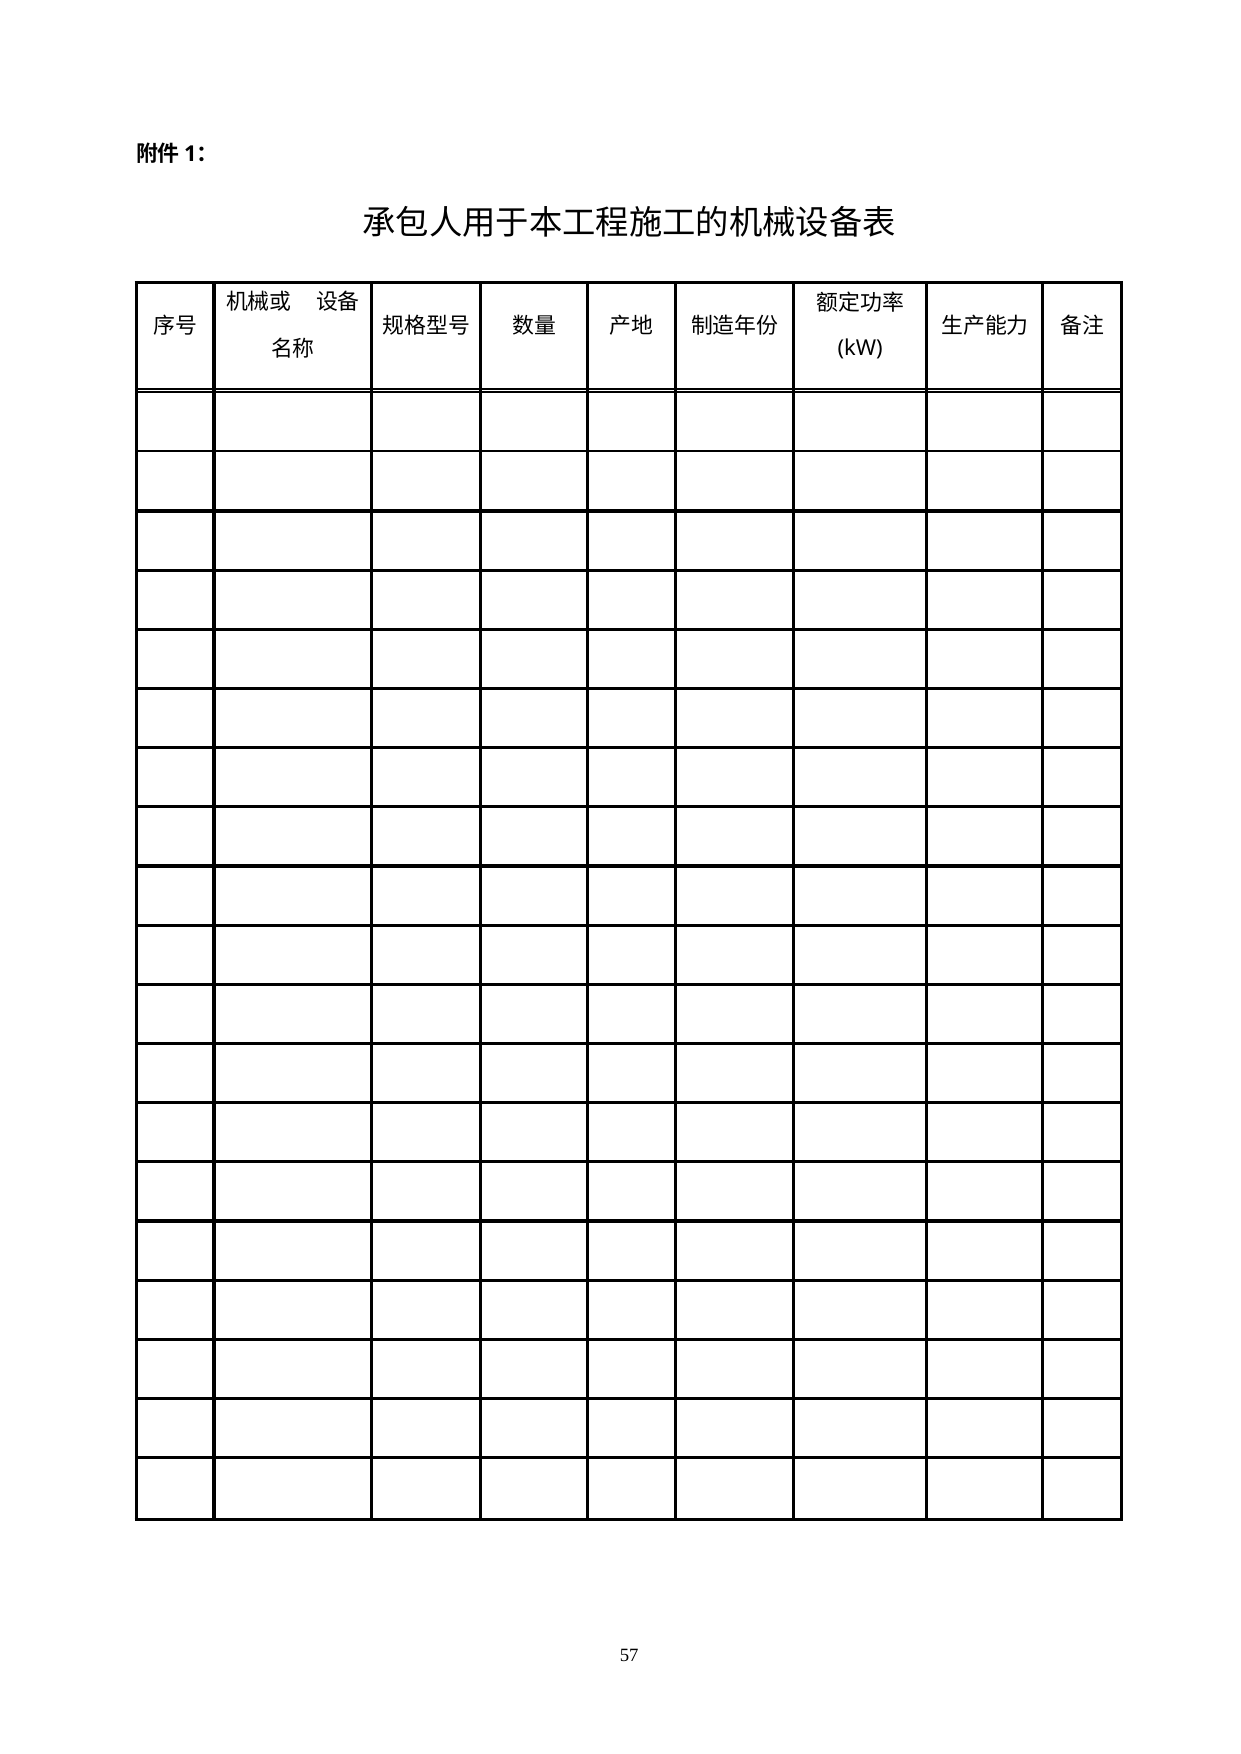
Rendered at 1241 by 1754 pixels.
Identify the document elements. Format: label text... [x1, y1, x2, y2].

table_cell [1044, 927, 1120, 983]
table_header 制造年份 [677, 284, 792, 388]
table_cell [216, 513, 370, 568]
table_cell [138, 986, 212, 1042]
table_cell [795, 927, 925, 983]
table_cell [216, 927, 370, 983]
table_cell [1044, 1163, 1120, 1219]
table_cell [589, 749, 674, 805]
table_cell [677, 986, 792, 1042]
table_cell [677, 808, 792, 864]
table_cell [373, 1223, 479, 1278]
table_cell [373, 572, 479, 628]
table_cell [1044, 808, 1120, 864]
table_cell [795, 513, 925, 568]
table_cell [928, 1104, 1041, 1160]
table_cell [138, 1341, 212, 1397]
table_cell [482, 1045, 586, 1101]
table_cell [677, 1459, 792, 1518]
table_cell [677, 1104, 792, 1160]
table_cell [928, 690, 1041, 746]
table_cell [589, 1163, 674, 1219]
table_cell [482, 927, 586, 983]
table_cell [373, 513, 479, 568]
table_cell [1044, 986, 1120, 1042]
table_cell [216, 1045, 370, 1101]
table_cell [138, 1104, 212, 1160]
table_cell [589, 631, 674, 687]
table_cell [1044, 452, 1120, 509]
table_header 规格型号 [373, 284, 479, 388]
table_cell [138, 393, 212, 450]
table_cell [138, 1459, 212, 1518]
table_cell [589, 452, 674, 509]
table_cell [589, 690, 674, 746]
table_cell [1044, 1459, 1120, 1518]
table_cell [677, 1045, 792, 1101]
table_cell [373, 927, 479, 983]
table_cell [928, 927, 1041, 983]
table_cell [373, 631, 479, 687]
table_cell [928, 1223, 1041, 1278]
table_cell [138, 1282, 212, 1338]
table_cell [138, 749, 212, 805]
table_cell [373, 1341, 479, 1397]
table_cell [216, 868, 370, 923]
table_cell [677, 690, 792, 746]
table_cell [677, 393, 792, 450]
table_cell [138, 1223, 212, 1278]
table_cell [589, 1400, 674, 1456]
table_cell [928, 572, 1041, 628]
table_cell [928, 986, 1041, 1042]
table_cell [373, 1163, 479, 1219]
table_cell [1044, 1341, 1120, 1397]
table_cell [216, 572, 370, 628]
table_cell [795, 393, 925, 450]
table_cell [482, 1459, 586, 1518]
table_cell [482, 986, 586, 1042]
table_cell [216, 1104, 370, 1160]
table_cell [373, 868, 479, 923]
table_cell [138, 1163, 212, 1219]
table_cell [373, 1104, 479, 1160]
table_cell [677, 572, 792, 628]
table_cell [677, 1341, 792, 1397]
table_cell [216, 452, 370, 509]
table_cell [589, 572, 674, 628]
table_header 备注 [1044, 284, 1120, 388]
table_cell [589, 986, 674, 1042]
table_cell [589, 1459, 674, 1518]
table_cell [677, 1223, 792, 1278]
table_cell [482, 1163, 586, 1219]
table_header 生产能力 [928, 284, 1041, 388]
table_cell [928, 1045, 1041, 1101]
table_cell [482, 1341, 586, 1397]
table_cell [373, 690, 479, 746]
table_cell [677, 749, 792, 805]
table_cell [216, 1400, 370, 1456]
table_cell [216, 1223, 370, 1278]
table_cell [795, 1223, 925, 1278]
table_cell [1044, 1045, 1120, 1101]
table_cell [928, 1163, 1041, 1219]
table_cell [795, 749, 925, 805]
table_cell [677, 927, 792, 983]
table_cell [795, 868, 925, 923]
table_cell [482, 808, 586, 864]
table_cell [216, 1282, 370, 1338]
table_cell [1044, 513, 1120, 568]
table_cell [216, 1459, 370, 1518]
table_cell [677, 1282, 792, 1338]
table_cell [795, 631, 925, 687]
table_cell [1044, 868, 1120, 923]
table_cell [677, 868, 792, 923]
text 附件1： [136, 136, 1122, 168]
table_cell [589, 808, 674, 864]
table_cell [589, 513, 674, 568]
table_cell [928, 1282, 1041, 1338]
table_header 数量 [482, 284, 586, 388]
table_cell [138, 572, 212, 628]
table_cell [216, 749, 370, 805]
table_cell [373, 808, 479, 864]
table_cell [138, 631, 212, 687]
table_cell [795, 572, 925, 628]
table_cell [928, 749, 1041, 805]
table_cell [373, 1045, 479, 1101]
table_cell [1044, 690, 1120, 746]
table_cell [482, 868, 586, 923]
table_cell [677, 1400, 792, 1456]
table_cell [795, 690, 925, 746]
table_cell [589, 1223, 674, 1278]
table_cell [138, 690, 212, 746]
table_cell [928, 393, 1041, 450]
table_cell [589, 393, 674, 450]
table_cell [482, 452, 586, 509]
table_cell [138, 808, 212, 864]
table_cell [795, 1104, 925, 1160]
table_cell [795, 1163, 925, 1219]
table_cell [928, 868, 1041, 923]
table_cell [677, 1163, 792, 1219]
table_cell [1044, 393, 1120, 450]
table_cell [482, 393, 586, 450]
table_cell [373, 393, 479, 450]
table_cell [589, 1045, 674, 1101]
table_cell [1044, 631, 1120, 687]
table_cell [1044, 1104, 1120, 1160]
table_cell [138, 1400, 212, 1456]
table_header 产地 [589, 284, 674, 388]
table_cell [482, 749, 586, 805]
table_cell [482, 1400, 586, 1456]
table_cell [928, 808, 1041, 864]
table_cell [373, 1282, 479, 1338]
table_cell [216, 393, 370, 450]
table_cell [482, 1223, 586, 1278]
table_cell [677, 452, 792, 509]
table_cell [216, 1163, 370, 1219]
table_cell [589, 1104, 674, 1160]
table_cell [216, 1341, 370, 1397]
table_cell [373, 1400, 479, 1456]
table_header 序号 [138, 284, 212, 388]
table_cell [482, 1282, 586, 1338]
table_cell [1044, 1223, 1120, 1278]
table_cell [928, 452, 1041, 509]
table_cell [1044, 572, 1120, 628]
table_cell [589, 927, 674, 983]
table_cell [795, 452, 925, 509]
table_cell [795, 808, 925, 864]
table_cell [216, 986, 370, 1042]
table_cell [795, 1341, 925, 1397]
table_cell [1044, 1400, 1120, 1456]
table_cell [795, 1282, 925, 1338]
table_cell [138, 868, 212, 923]
table_cell [373, 749, 479, 805]
table_header 额定功率(kW) [795, 284, 925, 388]
table_cell [928, 1459, 1041, 1518]
table_cell [795, 1459, 925, 1518]
table_cell [138, 513, 212, 568]
table_cell [216, 631, 370, 687]
table_cell [482, 690, 586, 746]
table_cell [589, 1282, 674, 1338]
table_header 机械或 设备名称 [216, 284, 370, 388]
table_cell [373, 986, 479, 1042]
table_cell [795, 986, 925, 1042]
table_cell [482, 1104, 586, 1160]
table_cell [928, 513, 1041, 568]
table_cell [1044, 749, 1120, 805]
table_cell [138, 1045, 212, 1101]
table_cell [482, 572, 586, 628]
table_cell [482, 513, 586, 568]
table_cell [677, 631, 792, 687]
table_cell [928, 631, 1041, 687]
table_cell [373, 452, 479, 509]
table_cell [795, 1400, 925, 1456]
text 承包人用于本工程施工的机械设备表 [136, 196, 1122, 244]
table_cell [138, 927, 212, 983]
table_cell [928, 1400, 1041, 1456]
table_cell [928, 1341, 1041, 1397]
table_cell [589, 1341, 674, 1397]
table_cell [795, 1045, 925, 1101]
table_cell [216, 690, 370, 746]
table_cell [1044, 1282, 1120, 1338]
table_cell [373, 1459, 479, 1518]
table_cell [216, 808, 370, 864]
table_cell [482, 631, 586, 687]
table_cell [589, 868, 674, 923]
table_cell [138, 452, 212, 509]
table_cell [677, 513, 792, 568]
